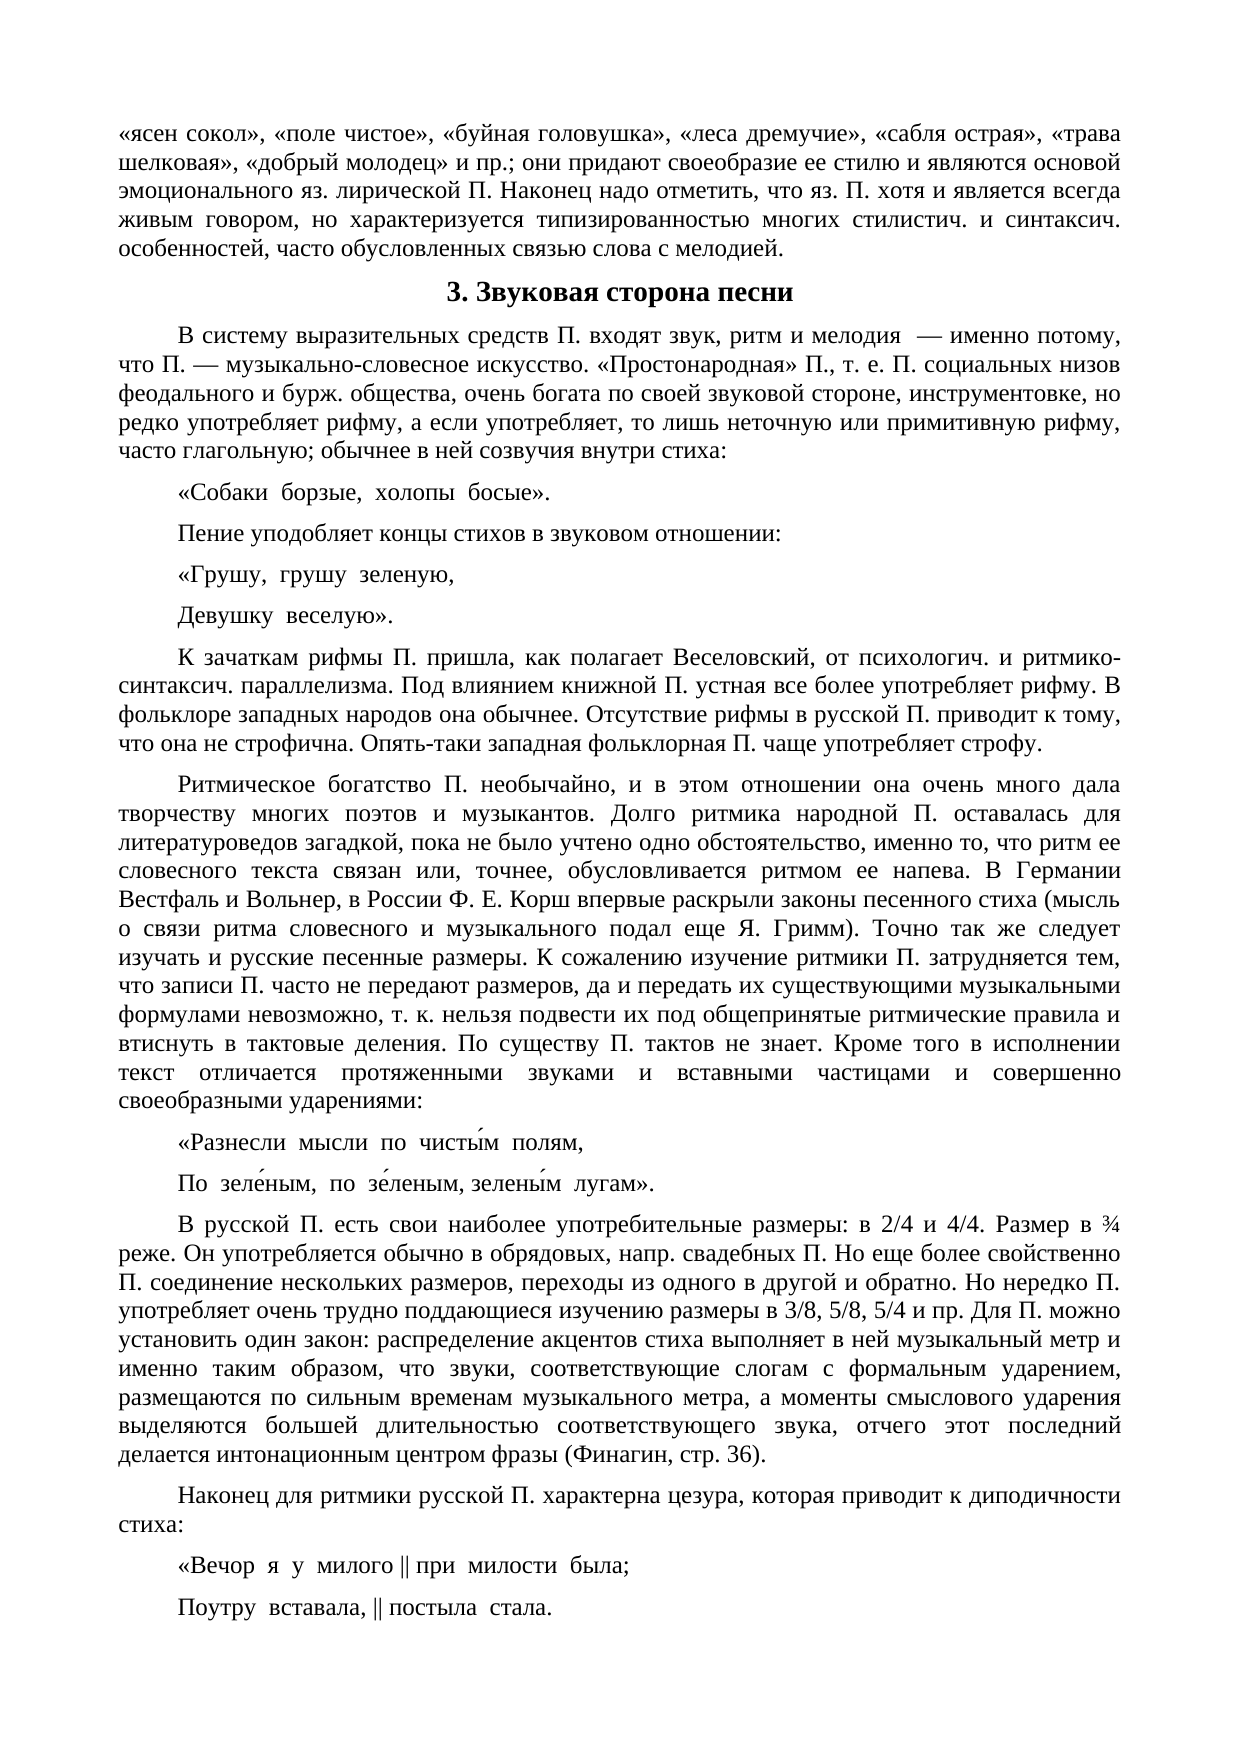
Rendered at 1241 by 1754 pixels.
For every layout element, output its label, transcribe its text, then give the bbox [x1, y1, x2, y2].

text Поутру вставала, || постыла стала. [118, 1592, 1122, 1620]
text «Собаки борзые, холопы босые». [118, 477, 1122, 505]
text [118, 118, 1122, 262]
text В русской П. есть свои наиболее употребительные размеры: в 2/4 и 4/4. Размер в ¾ реже. Он употребляется обычно в обрядовых, напр. свадебных П. Но еще более свойственно П. соединение нескольких размеров, переходы из одного в другой и обратно. Но нередко П. употребляет очень трудно поддающиеся изучению размеры в 3/8, 5/8, 5/4 и пр. Для П. можно установить один закон: распределение акцентов стиха выполняет в ней музыкальный метр и именно таким образом, что звуки, соответствующие слогам с формальным ударением, размещаются по сильным временам музыкального метра, а моменты смыслового ударения выделяются большей длительностью соответствующего звука, отчего этот последний делается интонационным центром фразы (Финагин, стр. 36). [118, 1209, 1122, 1468]
text В систему выразительных средств П. входят звук, ритм и мелодия — именно потому, что П. — музыкально-словесное искусство. «Простонародная» П., т. е. П. социальных низов феодального и бурж. общества, очень богата по своей звуковой стороне, инструментовке, но редко употребляет рифму, а если употребляет, то лишь неточную или примитивную рифму, часто глагольную; обычнее в ней созвучия внутри стиха: [118, 320, 1122, 464]
text По зеле́ным, по зе́леным, зелены́м лугам». [118, 1168, 1122, 1197]
text Ритмическое богатство П. необычайно, и в этом отношении она очень много дала творчеству многих поэтов и музыкантов. Долго ритмика народной П. оставалась для литературоведов загадкой, пока не было учтено одно обстоятельство, именно то, что ритм ее словесного текста связан или, точнее, обусловливается ритмом ее напева. В Германии Вестфаль и Вольнер, в России Ф. Е. Корш впервые раскрыли законы песенного стиха (мысль о связи ритма словесного и музыкального подал еще Я. Гримм). Точно так же следует изучать и русские песенные размеры. К сожалению изучение ритмики П. затрудняется тем, что записи П. часто не передают размеров, да и передать их существующими музыкальными формулами невозможно, т. к. нельзя подвести их под общепринятые ритмические правила и втиснуть в тактовые деления. По существу П. тактов не знает. Кроме того в исполнении текст отличается протяженными звуками и вставными частицами и совершенно своеобразными ударениями: [118, 769, 1122, 1114]
text «Вечор я у милого || при милости была; [118, 1550, 1122, 1579]
text Наконец для ритмики русской П. характерна цезура, которая приводит к диподичности стиха: [118, 1480, 1122, 1538]
text «Грушу, грушу зеленую, [118, 559, 1122, 588]
text Пение уподобляет концы стихов в звуковом отношении: [118, 518, 1122, 547]
text Девушку веселую». [118, 600, 1122, 629]
text 3. Звуковая сторона песни [118, 274, 1122, 308]
text «Разнесли мысли по чисты́м полям, [118, 1127, 1122, 1155]
text К зачаткам рифмы П. пришла, как полагает Веселовский, от психологич. и ритмико-синтаксич. параллелизма. Под влиянием книжной П. устная все более употребляет рифму. В фольклоре западных народов она обычнее. Отсутствие рифмы в русской П. приводит к тому, что она не строфична. Опять-таки западная фольклорная П. чаще употребляет строфу. [118, 642, 1122, 757]
